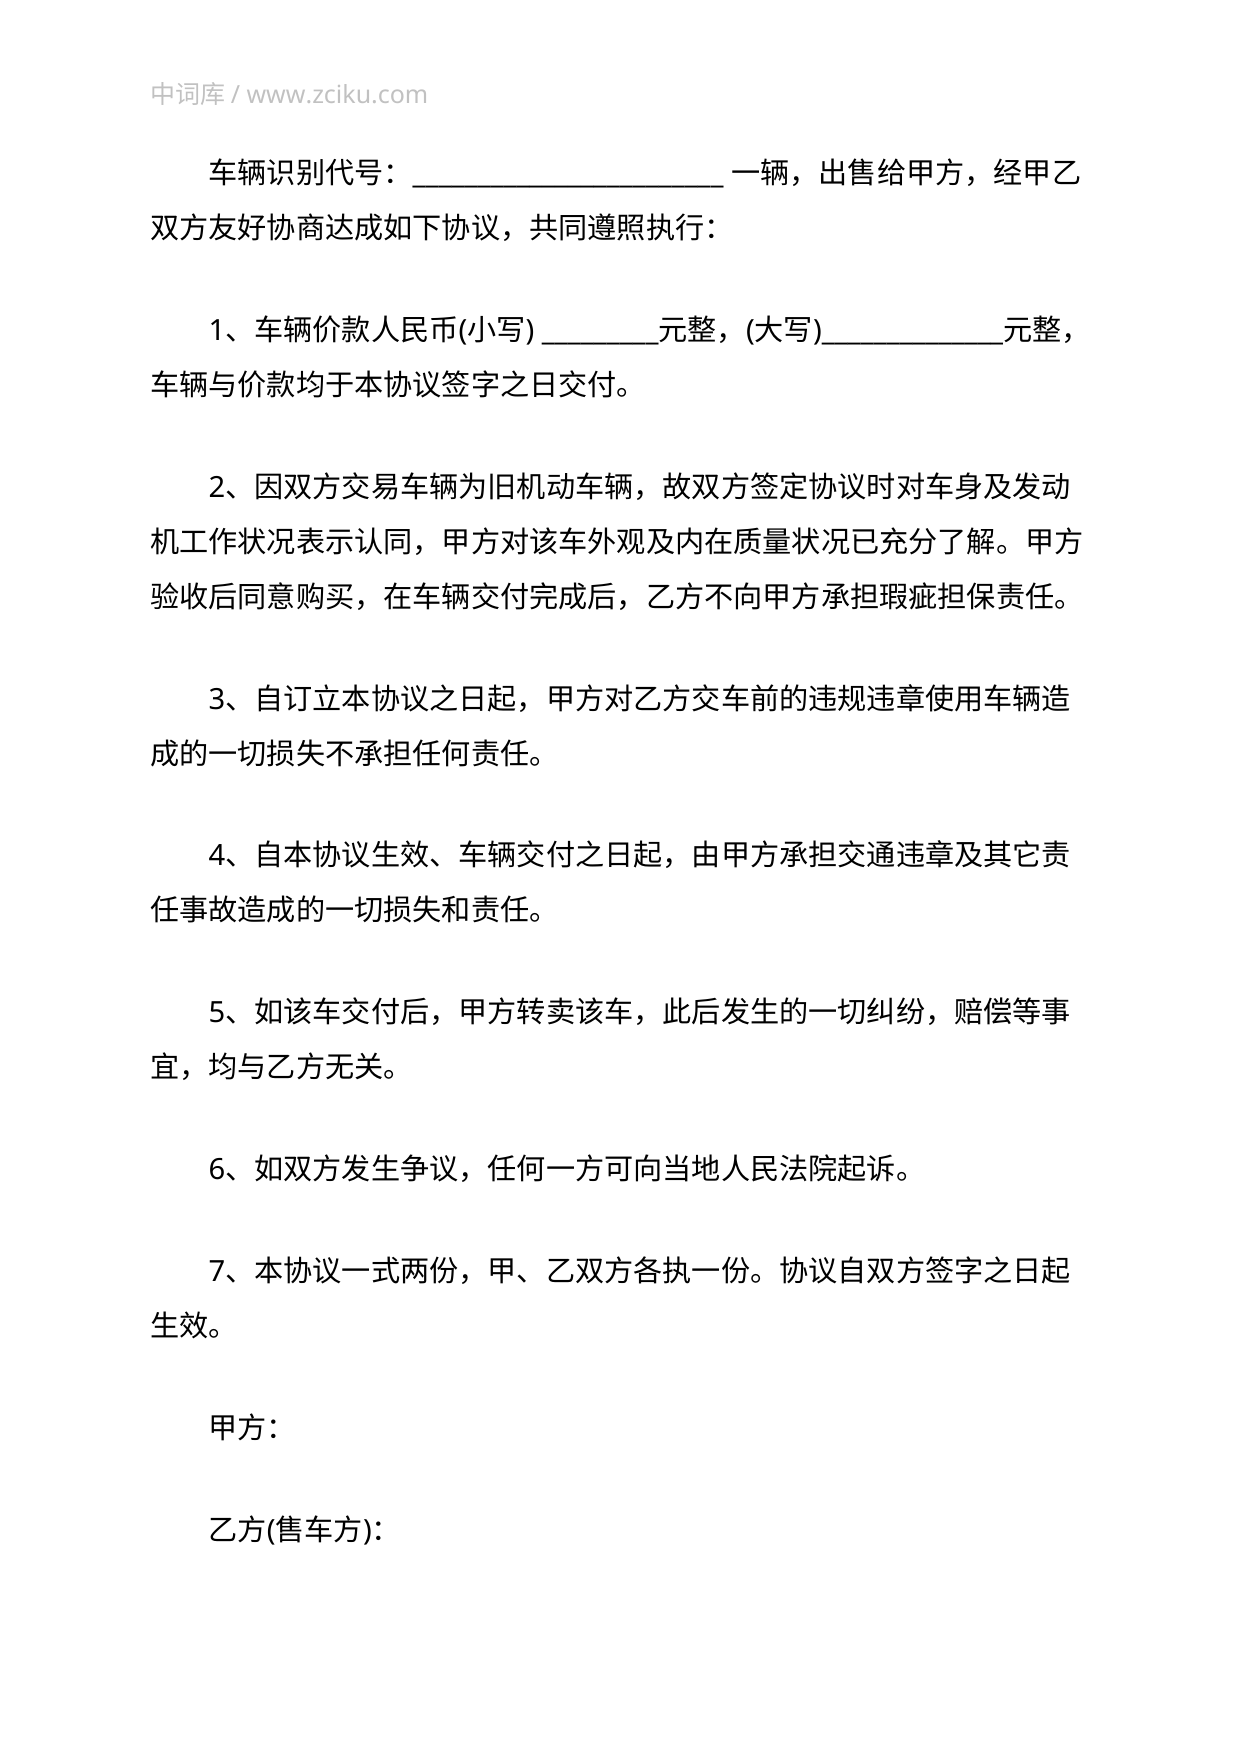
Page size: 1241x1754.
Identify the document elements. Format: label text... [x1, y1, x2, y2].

text 6、如双方发生争议，任何一方可向当地人民法院起诉。 [150, 1146, 1090, 1188]
text 车辆识别代号：________________________ 一辆，出售给甲方，经甲乙双方友好协商达成如下协议，共同遵照执行： [150, 150, 1090, 247]
text 3、自订立本协议之日起，甲方对乙方交车前的违规违章使用车辆造成的一切损失不承担任何责任。 [150, 675, 1090, 772]
text 2、因双方交易车辆为旧机动车辆，故双方签定协议时对车身及发动机工作状况表示认同，甲方对该车外观及内在质量状况已充分了解。甲方验收后同意购买，在车辆交付完成后，乙方不向甲方承担瑕疵担保责任。 [150, 463, 1090, 616]
text 7、本协议一式两份，甲、乙双方各执一份。协议自双方签字之日起生效。 [150, 1247, 1090, 1345]
text 1、车辆价款人民币(小写) _________元整，(大写)______________元整，车辆与价款均于本协议签字之日交付。 [150, 307, 1090, 404]
text 5、如该车交付后，甲方转卖该车，此后发生的一切纠纷，赔偿等事宜，均与乙方无关。 [150, 989, 1090, 1086]
text 甲方： [150, 1404, 1090, 1447]
text 4、自本协议生效、车辆交付之日起，由甲方承担交通违章及其它责任事故造成的一切损失和责任。 [150, 832, 1090, 929]
text 乙方(售车方)： [150, 1506, 1090, 1548]
